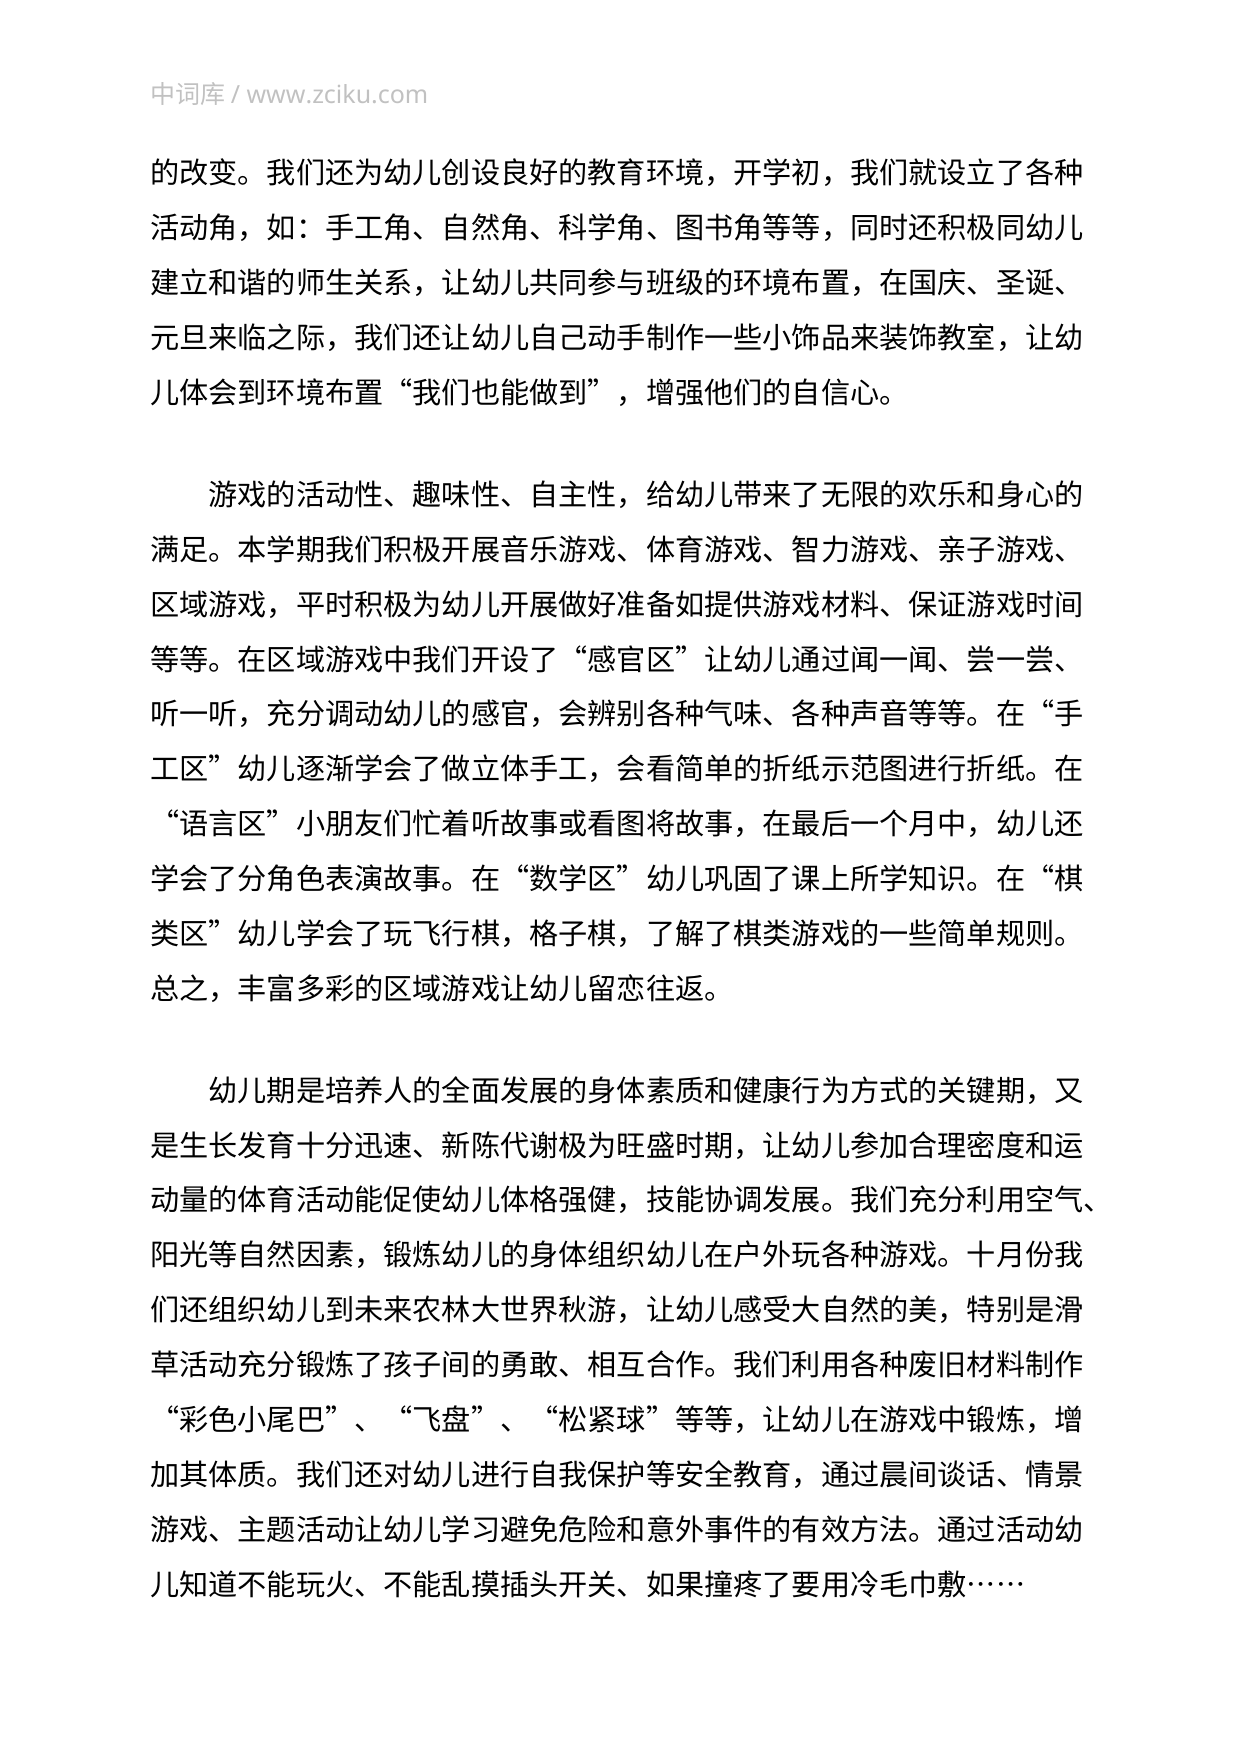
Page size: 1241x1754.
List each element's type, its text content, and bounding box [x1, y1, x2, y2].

text 幼儿期是培养人的全面发展的身体素质和健康行为方式的关键期，又是生长发育十分迅速、新陈代谢极为旺盛时期，让幼儿参加合理密度和运动量的体育活动能促使幼儿体格强健，技能协调发展。我们充分利用空气、阳光等自然因素，锻炼幼儿的身体组织幼儿在户外玩各种游戏。十月份我们还组织幼儿到未来农林大世界秋游，让幼儿感受大自然的美，特别是滑草活动充分锻炼了孩子间的勇敢、相互合作。我们利用各种废旧材料制作“彩色小尾巴”、“飞盘”、“松紧球”等等，让幼儿在游戏中锻炼，增加其体质。我们还对幼儿进行自我保护等安全教育，通过晨间谈话、情景游戏、主题活动让幼儿学习避免危险和意外事件的有效方法。通过活动幼儿知道不能玩火、不能乱摸插头开关、如果撞疼了要用冷毛巾敷…… [150, 1067, 1090, 1603]
text 游戏的活动性、趣味性、自主性，给幼儿带来了无限的欢乐和身心的满足。本学期我们积极开展音乐游戏、体育游戏、智力游戏、亲子游戏、区域游戏，平时积极为幼儿开展做好准备如提供游戏材料、保证游戏时间等等。在区域游戏中我们开设了“感官区”让幼儿通过闻一闻、尝一尝、听一听，充分调动幼儿的感官，会辨别各种气味、各种声音等等。在“手工区”幼儿逐渐学会了做立体手工，会看简单的折纸示范图进行折纸。在“语言区”小朋友们忙着听故事或看图将故事，在最后一个月中，幼儿还学会了分角色表演故事。在“数学区”幼儿巩固了课上所学知识。在“棋类区”幼儿学会了玩飞行棋，格子棋，了解了棋类游戏的一些简单规则。总之，丰富多彩的区域游戏让幼儿留恋往返。 [150, 471, 1090, 1008]
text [150, 150, 1090, 412]
